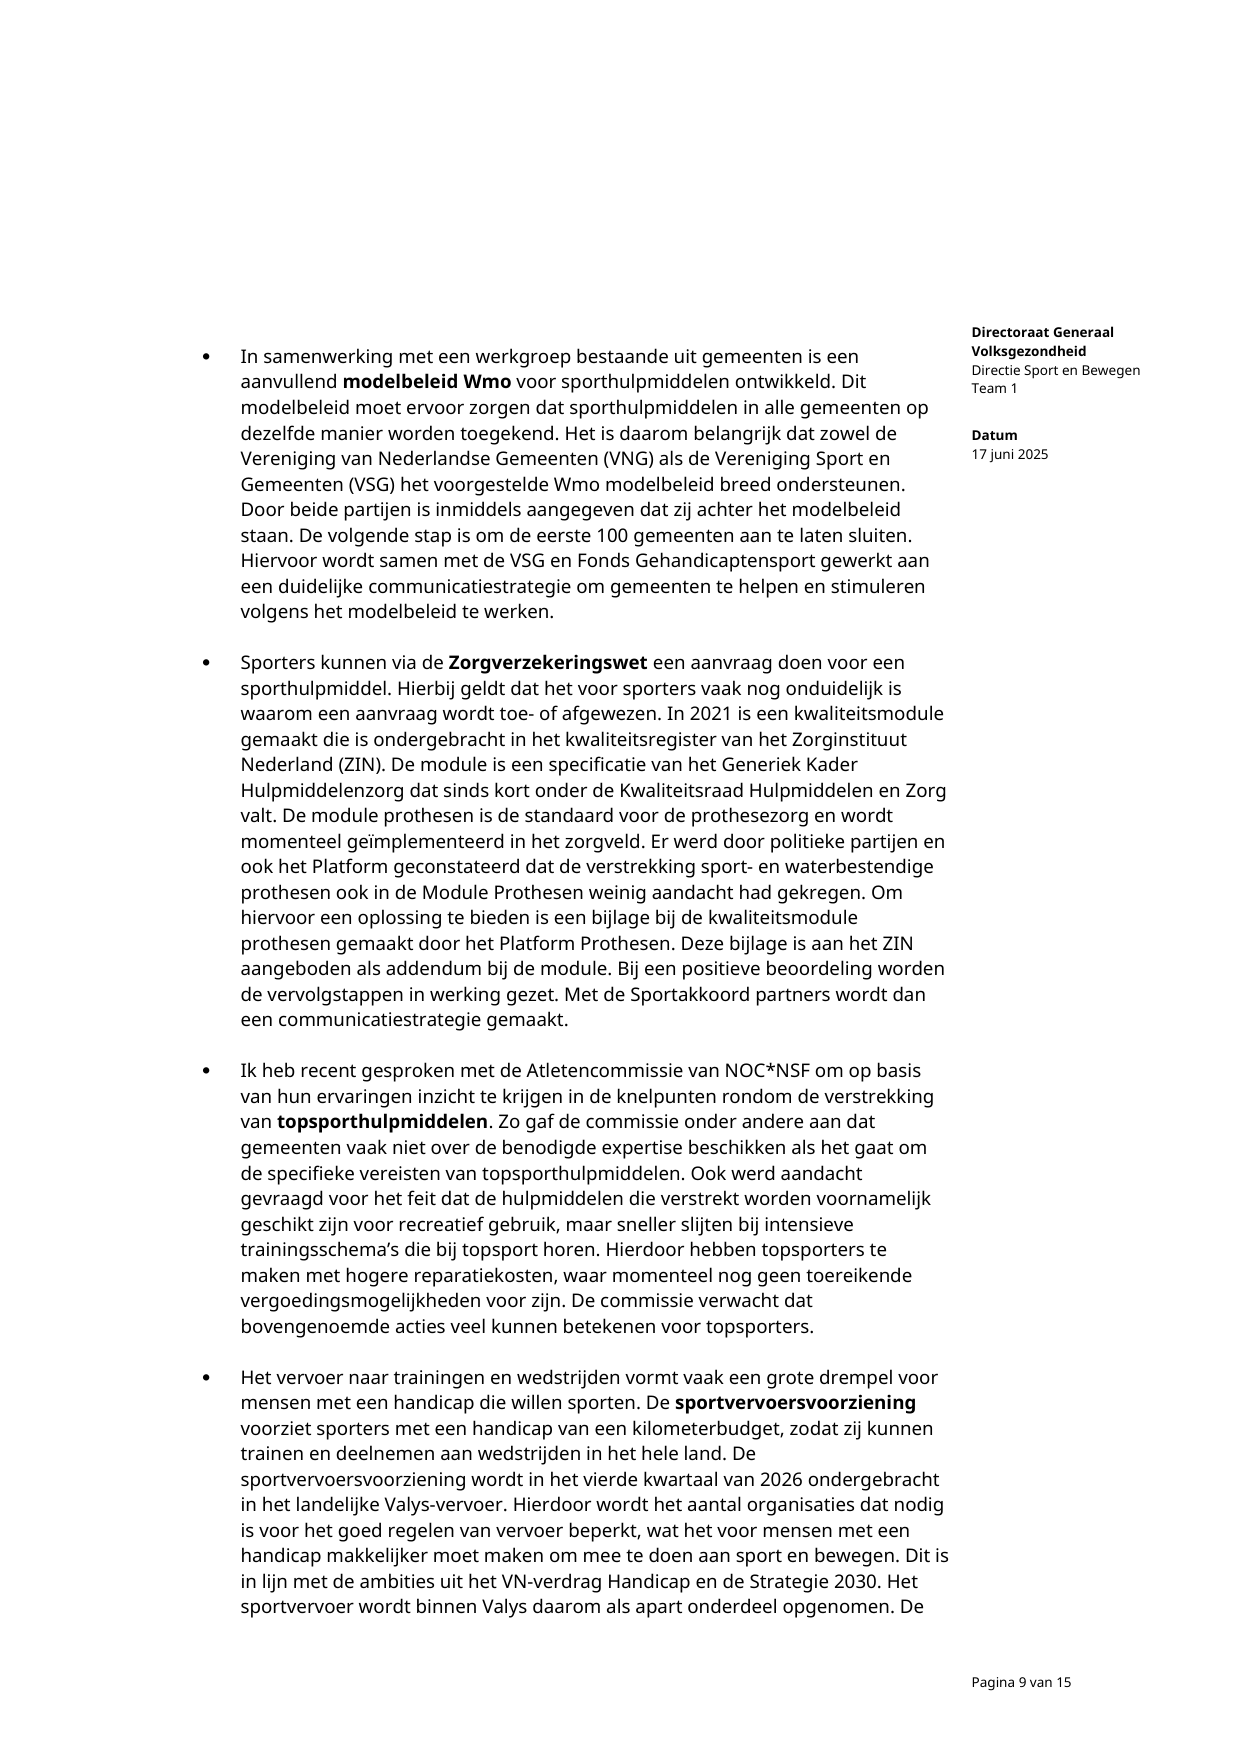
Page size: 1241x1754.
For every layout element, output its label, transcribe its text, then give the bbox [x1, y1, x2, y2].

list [203, 1364, 951, 1619]
list In samenwerking met een werkgroep bestaande uit gemeenten is een aanvullend modelbeleid Wmo voor sporthulpmiddelen ontwikkeld. Dit modelbeleid moet ervoor zorgen dat sporthulpmiddelen in alle gemeenten op dezelfde manier worden toegekend. Het is daarom belangrijk dat zowel de Vereniging van Nederlandse Gemeenten (VNG) als de Vereniging Sport en Gemeenten (VSG) het voorgestelde Wmo modelbeleid breed ondersteunen. Door beide partijen is inmiddels aangegeven dat zij achter het modelbeleid staan. De volgende stap is om de eerste 100 gemeenten aan te laten sluiten. Hiervoor wordt samen met de VSG en Fonds Gehandicaptensport gewerkt aan een duidelijke communicatiestrategie om gemeenten te helpen en stimuleren volgens het modelbeleid te werken. [203, 343, 951, 624]
list Ik heb recent gesproken met de Atletencommissie van NOC*NSF om op basis van hun ervaringen inzicht te krijgen in de knelpunten rondom de verstrekking van topsporthulpmiddelen. Zo gaf de commissie onder andere aan dat gemeenten vaak niet over de benodigde expertise beschikken als het gaat om de specifieke vereisten van topsporthulpmiddelen. Ook werd aandacht gevraagd voor het feit dat de hulpmiddelen die verstrekt worden voornamelijk geschikt zijn voor recreatief gebruik, maar sneller slijten bij intensieve trainingsschema’s die bij topsport horen. Hierdoor hebben topsporters te maken met hogere reparatiekosten, waar momenteel nog geen toereikende vergoedingsmogelijkheden voor zijn. De commissie verwacht dat bovengenoemde acties veel kunnen betekenen voor topsporters. [203, 1058, 951, 1338]
list Sporters kunnen via de Zorgverzekeringswet een aanvraag doen voor een sporthulpmiddel. Hierbij geldt dat het voor sporters vaak nog onduidelijk is waarom een aanvraag wordt toe- of afgewezen. In 2021 is een kwaliteitsmodule gemaakt die is ondergebracht in het kwaliteitsregister van het Zorginstituut Nederland (ZIN). De module is een specificatie van het Generiek Kader Hulpmiddelenzorg dat sinds kort onder de Kwaliteitsraad Hulpmiddelen en Zorg valt. De module prothesen is de standaard voor de prothesezorg en wordt momenteel geïmplementeerd in het zorgveld. Er werd door politieke partijen en ook het Platform geconstateerd dat de verstrekking sport- en waterbestendige prothesen ook in de Module Prothesen weinig aandacht had gekregen. Om hiervoor een oplossing te bieden is een bijlage bij de kwaliteitsmodule prothesen gemaakt door het Platform Prothesen. Deze bijlage is aan het ZIN aangeboden als addendum bij de module. Bij een positieve beoordeling worden de vervolgstappen in werking gezet. Met de Sportakkoord partners wordt dan een communicatiestrategie gemaakt. [203, 649, 951, 1032]
